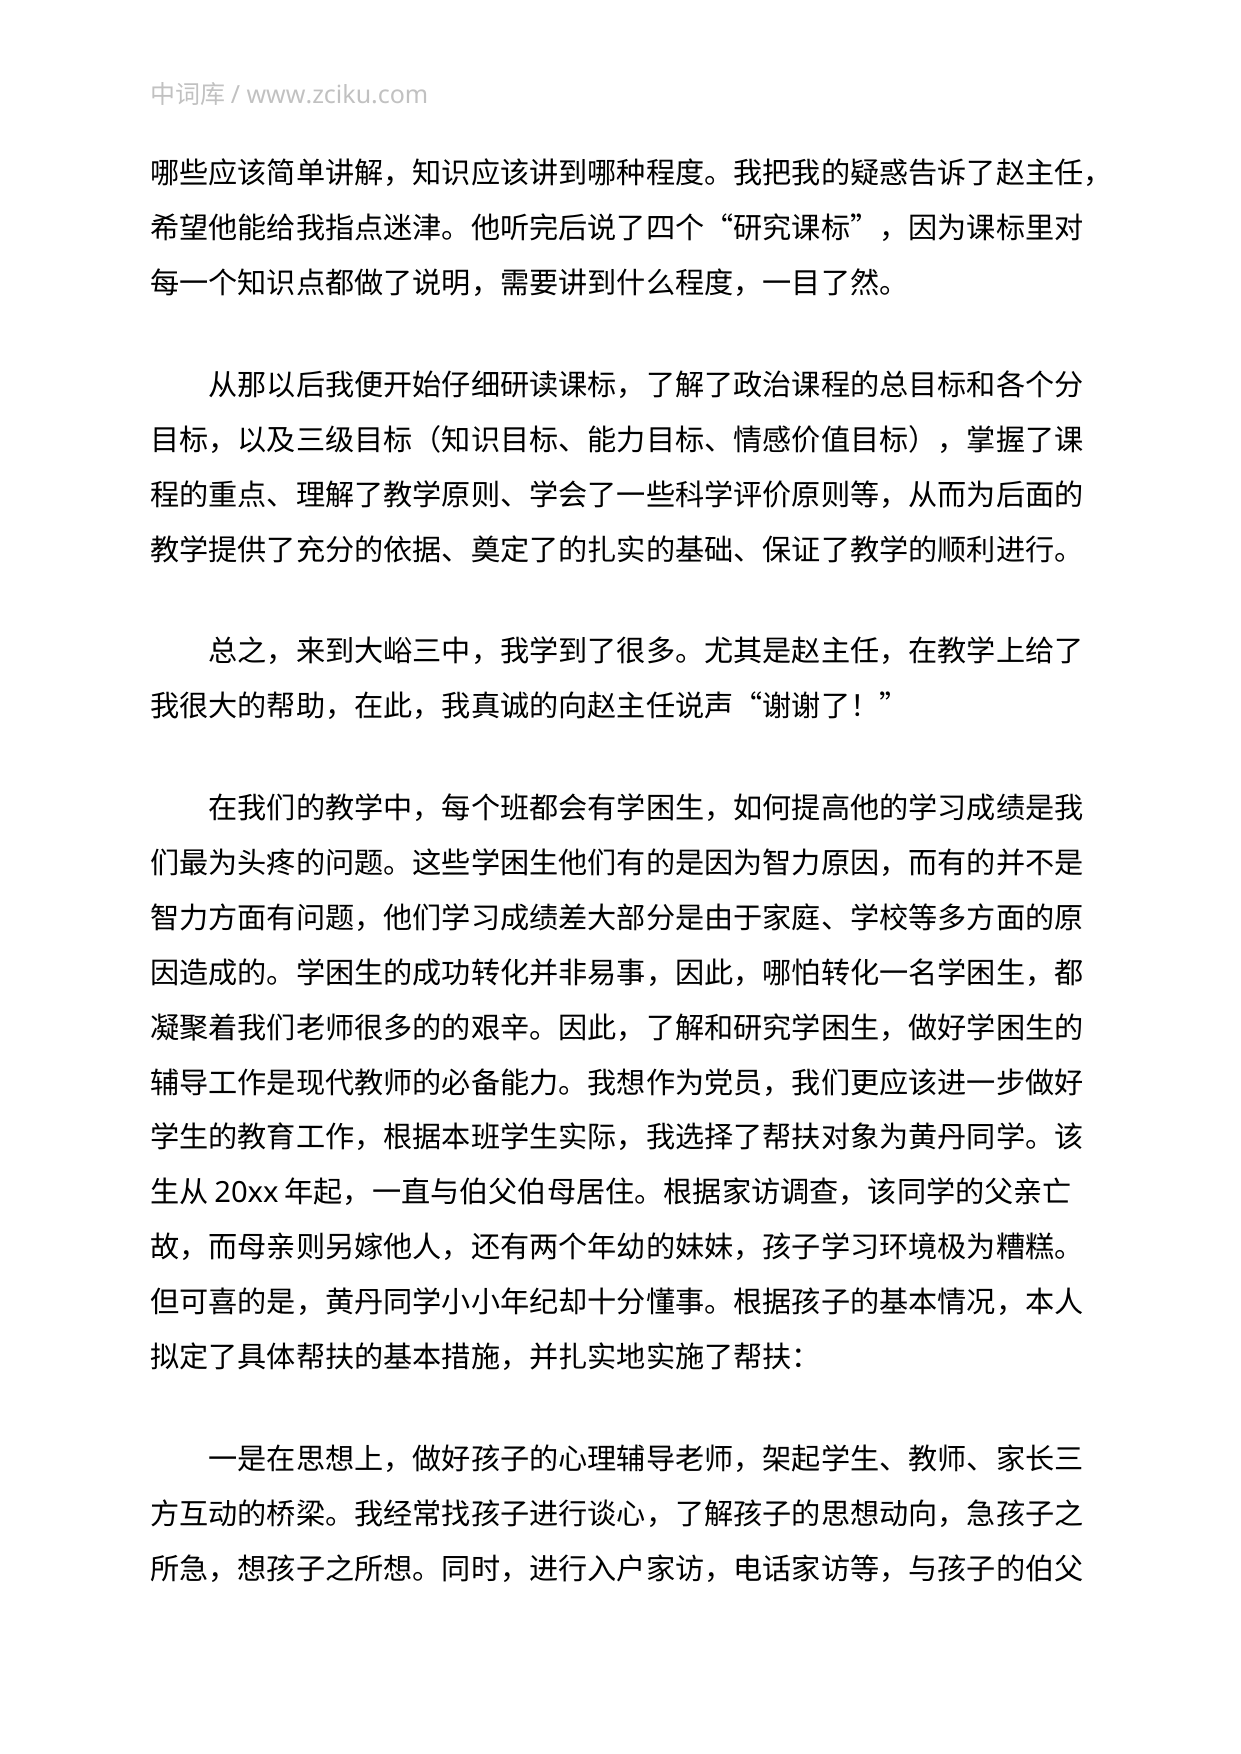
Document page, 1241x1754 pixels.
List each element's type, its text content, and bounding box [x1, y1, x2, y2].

text 在我们的教学中，每个班都会有学困生，如何提高他的学习成绩是我们最为头疼的问题。这些学困生他们有的是因为智力原因，而有的并不是智力方面有问题，他们学习成绩差大部分是由于家庭、学校等多方面的原因造成的。学困生的成功转化并非易事，因此，哪怕转化一名学困生，都凝聚着我们老师很多的的艰辛。因此，了解和研究学困生，做好学困生的辅导工作是现代教师的必备能力。我想作为党员，我们更应该进一步做好学生的教育工作，根据本班学生实际，我选择了帮扶对象为黄丹同学。该生从20xx年起，一直与伯父伯母居住。根据家访调查，该同学的父亲亡故，而母亲则另嫁他人，还有两个年幼的妹妹，孩子学习环境极为糟糕。但可喜的是，黄丹同学小小年纪却十分懂事。根据孩子的基本情况，本人拟定了具体帮扶的基本措施，并扎实地实施了帮扶： [150, 785, 1090, 1376]
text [150, 1436, 1090, 1588]
text 从那以后我便开始仔细研读课标，了解了政治课程的总目标和各个分目标，以及三级目标（知识目标、能力目标、情感价值目标），掌握了课程的重点、理解了教学原则、学会了一些科学评价原则等，从而为后面的教学提供了充分的依据、奠定了的扎实的基础、保证了教学的顺利进行。 [150, 362, 1090, 568]
text 总之，来到大峪三中，我学到了很多。尤其是赵主任，在教学上给了我很大的帮助，在此，我真诚的向赵主任说声“谢谢了！” [150, 628, 1090, 725]
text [150, 150, 1090, 302]
